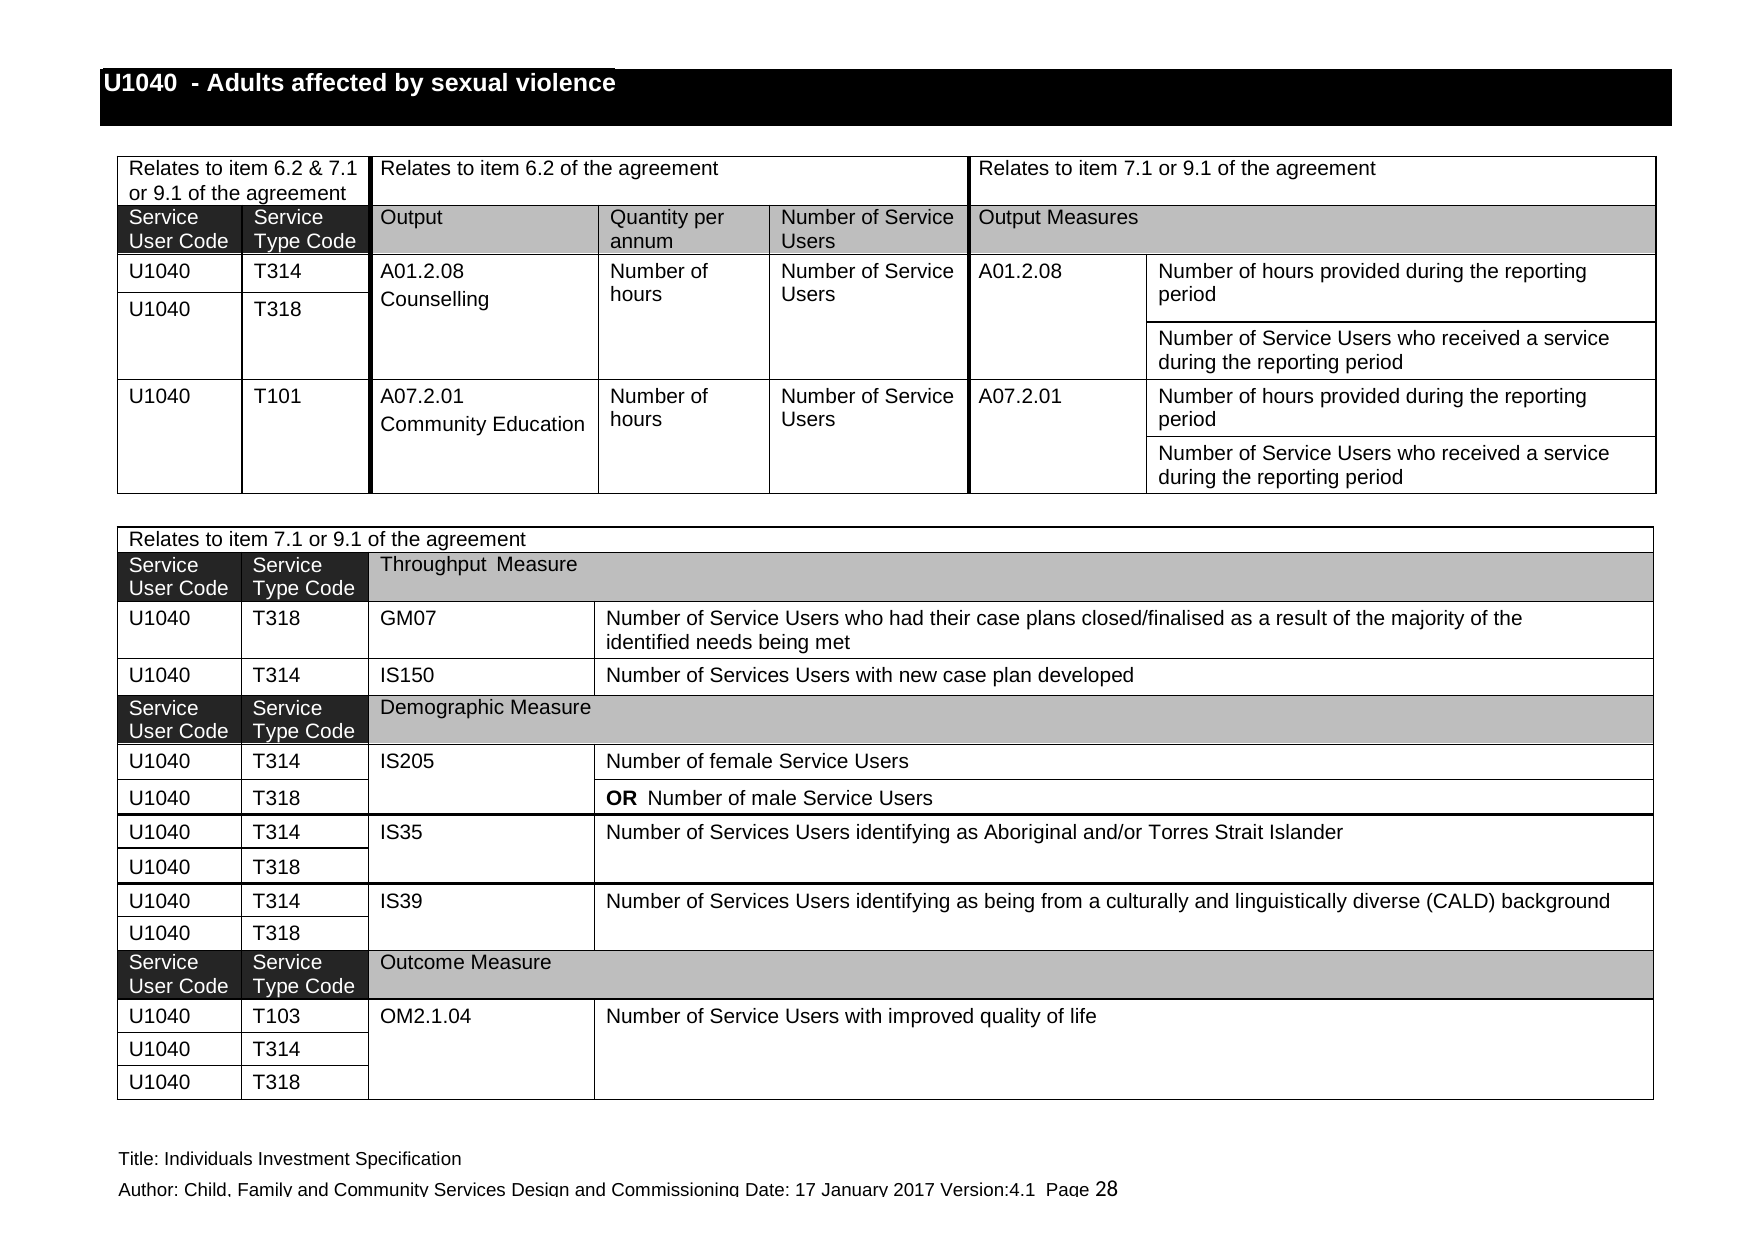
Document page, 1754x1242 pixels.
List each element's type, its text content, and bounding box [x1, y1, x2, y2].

table_cell Throughput Measure [369, 553, 1653, 601]
table_cell U1040 [118, 917, 241, 949]
table_cell IS35 [369, 816, 594, 882]
table_cell T318 [242, 1066, 368, 1099]
table_cell U1040 [118, 1066, 241, 1099]
table_cell IS39 [369, 885, 594, 949]
table_cell Number of Services Users with new case plan developed [595, 659, 1653, 694]
table_cell T318 [242, 849, 368, 882]
table_cell T314 [242, 816, 368, 847]
table_cell OM2.1.04 [369, 1000, 594, 1099]
table_cell Quantity per annum [599, 206, 769, 253]
text U1040 - Adults affected by sexual violence [103, 68, 1668, 97]
table_cell Service User Code [118, 951, 241, 998]
table_cell Number of Service Users who had their case plans closed/finalised as a result of the majority of the identified needs being met [595, 602, 1653, 658]
table_cell IS150 [369, 659, 594, 694]
table_cell Service Type Code [242, 553, 368, 601]
table_cell Number of female Service Users [595, 745, 1653, 778]
table_header Relates to item 7.1 or 9.1 of the agreement [971, 157, 1655, 204]
table_cell Number of Service Users [770, 380, 967, 493]
table_cell Number of Service Users who received a service during the reporting period [1147, 323, 1655, 378]
table_cell Number of Service Users who received a service during the reporting period [1147, 437, 1655, 493]
table_cell Output [373, 206, 598, 253]
table_cell T314 [242, 1033, 368, 1065]
table_cell Number of Service Users [770, 206, 967, 253]
table_cell U1040 [118, 659, 241, 694]
table_cell Service User Code [118, 206, 241, 253]
table_cell GM07 [369, 602, 594, 658]
table_cell T318 [242, 780, 368, 813]
table_cell U1040 [118, 255, 241, 292]
table_cell Number of hours provided during the reporting period [1147, 255, 1655, 321]
table_cell T318 [242, 602, 368, 658]
table_cell Service User Code [118, 553, 241, 601]
table_cell Number of Services Users identifying as Aboriginal and/or Torres Strait Islander [595, 816, 1653, 882]
table_cell Service User Code [118, 696, 241, 743]
table_cell Number of hours [599, 380, 769, 493]
table_cell Number of hours [599, 255, 769, 378]
table_cell Number of Service Users with improved quality of life [595, 1000, 1653, 1099]
table_cell Service Type Code [242, 696, 368, 743]
table_cell Number of hours provided during the reporting period [1147, 380, 1655, 436]
table_cell OR Number of male Service Users [595, 780, 1653, 813]
table_cell T318 [243, 293, 368, 378]
table_cell U1040 [118, 1000, 241, 1032]
table_cell Output Measures [971, 206, 1655, 253]
table_cell IS205 [369, 745, 594, 813]
table_cell U1040 [118, 849, 241, 882]
table_cell Demographic Measure [369, 696, 1653, 743]
table_cell T101 [243, 380, 368, 493]
table_cell T314 [242, 885, 368, 916]
table_header Relates to item 7.1 or 9.1 of the agreement [118, 528, 1653, 552]
table_cell T314 [243, 255, 368, 292]
table_cell U1040 [118, 780, 241, 813]
table_cell U1040 [118, 602, 241, 658]
table_cell A01.2.08 [971, 255, 1146, 378]
table_cell U1040 [118, 745, 241, 778]
table_cell T314 [242, 659, 368, 694]
table_cell T314 [242, 745, 368, 778]
table_cell Service Type Code [243, 206, 368, 253]
table_cell U1040 [118, 1033, 241, 1065]
table_cell Number of Service Users [770, 255, 967, 378]
table_cell A07.2.01 Community Education [373, 380, 598, 493]
table_cell U1040 [118, 380, 241, 493]
table_cell T318 [242, 917, 368, 949]
table_cell Outcome Measure [369, 951, 1653, 998]
table_header Relates to item 6.2 of the agreement [373, 157, 967, 204]
table_cell Service Type Code [242, 951, 368, 998]
table_cell U1040 [118, 885, 241, 916]
table_cell A01.2.08 Counselling [373, 255, 598, 378]
table_cell T103 [242, 1000, 368, 1032]
table_cell U1040 [118, 816, 241, 847]
table_cell Number of Services Users identifying as being from a culturally and linguistically diverse (CALD) background [595, 885, 1653, 949]
table_cell U1040 [118, 293, 241, 378]
table_cell A07.2.01 [971, 380, 1146, 493]
table_header Relates to item 6.2 & 7.1 or 9.1 of the agreement [118, 157, 368, 204]
